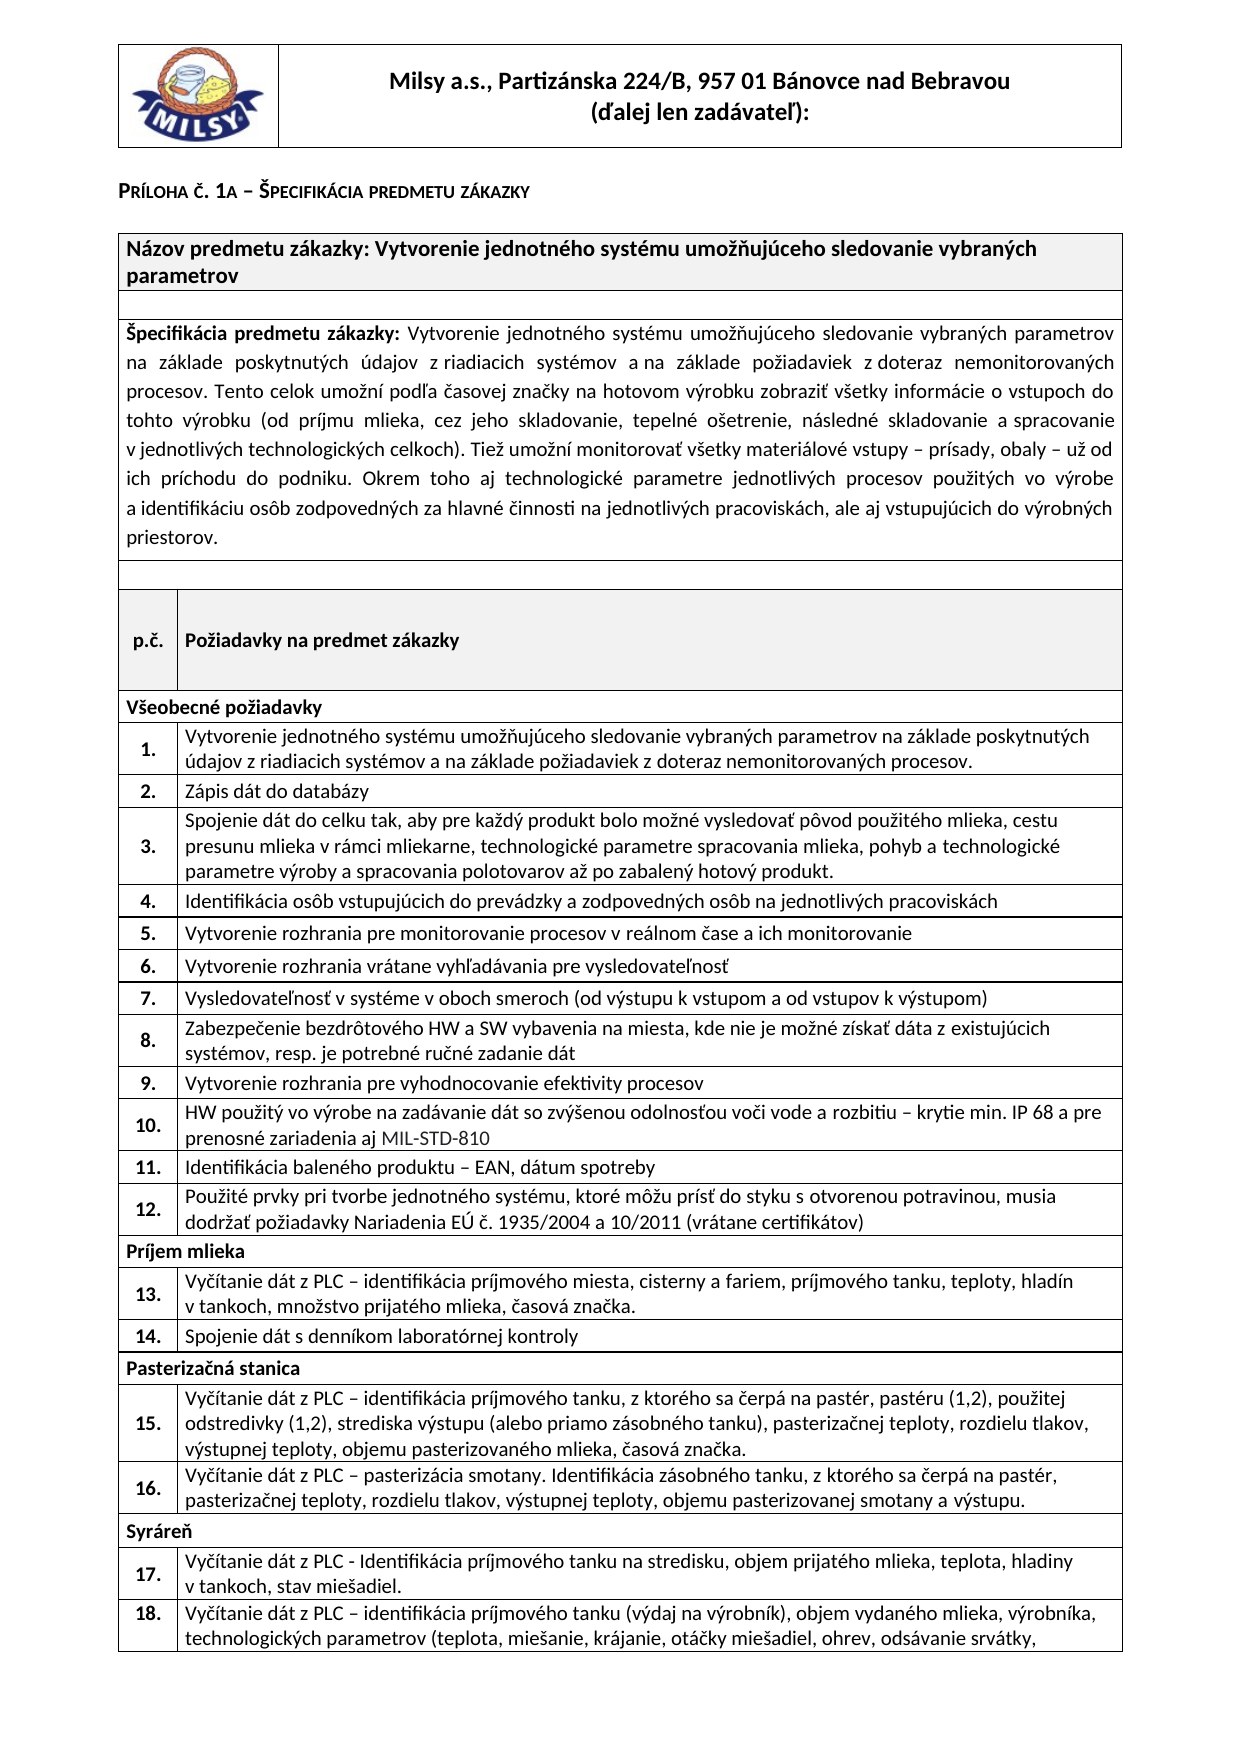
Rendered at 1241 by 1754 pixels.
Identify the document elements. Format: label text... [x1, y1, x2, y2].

table_cell Identifikácia baleného produktu – EAN, dátum spotreby [178, 1151, 1122, 1183]
table_cell 9. [119, 1067, 177, 1098]
table_cell Vytvorenie rozhrania vrátane vyhľadávania pre vysledovateľnosť [178, 950, 1122, 981]
table_cell 3. [119, 808, 177, 884]
table_cell Spojenie dát s denníkom laboratórnej kontroly [178, 1320, 1122, 1351]
table_cell Požiadavky na predmet zákazky [178, 590, 1122, 690]
table_cell Zabezpečenie bezdrôtového HW a SW vybavenia na miesta, kde nie je možné získať dáta z existujúcich systémov, resp. je potrebné ručné zadanie dát [178, 1015, 1122, 1066]
table_cell Zápis dát do databázy [178, 775, 1122, 807]
table_cell 15. [119, 1385, 177, 1461]
table_cell Špecifikácia predmetu zákazky: Vytvorenie jednotného systému umožňujúceho sledovanie vybraných parametrov na základe poskytnutých údajov z riadiacich systémov a na základe požiadaviek z doteraz nemonitorovaných procesov. Tento celok umožní podľa časovej značky na hotovom výrobku zobraziť všetky informácie o vstupoch do tohto výrobku (od príjmu mlieka, cez jeho skladovanie, tepelné ošetrenie, následné skladovanie a spracovanie v jednotlivých technologických celkoch). Tiež umožní monitorovať všetky materiálové vstupy – prísady, obaly – už od ich príchodu do podniku. Okrem toho aj technologické parametre jednotlivých procesov použitých vo výrobe a identifikáciu osôb zodpovedných za hlavné činnosti na jednotlivých pracoviskách, ale aj vstupujúcich do výrobných priestorov. [119, 320, 1122, 559]
text Príloha č. 1a – Špecifikácia predmetu zákazky [118, 177, 1122, 204]
table_cell Vytvorenie rozhrania pre vyhodnocovanie efektivity procesov [178, 1067, 1122, 1098]
table_cell 6. [119, 950, 177, 981]
table_cell 11. [119, 1151, 177, 1183]
table_cell 4. [119, 885, 177, 916]
table_cell 12. [119, 1184, 177, 1234]
table_cell Syráreň [119, 1514, 1122, 1547]
table_cell 18. [119, 1600, 177, 1651]
table_cell 10. [119, 1099, 177, 1150]
table_cell 7. [119, 983, 177, 1014]
table_cell 2. [119, 775, 177, 807]
table_cell Spojenie dát do celku tak, aby pre každý produkt bolo možné vysledovať pôvod použitého mlieka, cestu presunu mlieka v rámci mliekarne, technologické parametre spracovania mlieka, pohyb a technologické parametre výroby a spracovania polotovarov až po zabalený hotový produkt. [178, 808, 1122, 884]
table_cell p.č. [119, 590, 177, 690]
table_cell 16. [119, 1462, 177, 1513]
table_cell Príjem mlieka [119, 1236, 1122, 1267]
table_cell 17. [119, 1548, 177, 1599]
table_cell Všeobecné požiadavky [119, 691, 1122, 722]
table_cell 1. [119, 723, 177, 774]
table_cell 5. [119, 918, 177, 949]
table_cell [119, 561, 1122, 588]
table_cell Vyčítanie dát z PLC – pasterizácia smotany. Identifikácia zásobného tanku, z ktorého sa čerpá na pastér, pasterizačnej teploty, rozdielu tlakov, výstupnej teploty, objemu pasterizovanej smotany a výstupu. [178, 1462, 1122, 1513]
table_cell [119, 291, 1122, 319]
table_cell Pasterizačná stanica [119, 1353, 1122, 1384]
table_header Názov predmetu zákazky: Vytvorenie jednotného systému umožňujúceho sledovanie vybraných parametrov [119, 234, 1122, 290]
table_cell 13. [119, 1268, 177, 1319]
table_cell 14. [119, 1320, 177, 1351]
table_cell Vyčítanie dát z PLC - Identifikácia príjmového tanku na stredisku, objem prijatého mlieka, teplota, hladiny v tankoch, stav miešadiel. [178, 1548, 1122, 1599]
table_cell Vytvorenie jednotného systému umožňujúceho sledovanie vybraných parametrov na základe poskytnutých údajov z riadiacich systémov a na základe požiadaviek z doteraz nemonitorovaných procesov. [178, 723, 1122, 774]
table_cell HW použitý vo výrobe na zadávanie dát so zvýšenou odolnosťou voči vode a rozbitiu – krytie min. IP 68 a pre prenosné zariadenia aj MIL-STD-810 [178, 1099, 1122, 1150]
table_cell Vysledovateľnosť v systéme v oboch smeroch (od výstupu k vstupom a od vstupov k výstupom) [178, 983, 1122, 1014]
table_cell Vyčítanie dát z PLC – identifikácia príjmového miesta, cisterny a fariem, príjmového tanku, teploty, hladín v tankoch, množstvo prijatého mlieka, časová značka. [178, 1268, 1122, 1319]
table_cell Použité prvky pri tvorbe jednotného systému, ktoré môžu prísť do styku s otvorenou potravinou, musia dodržať požiadavky Nariadenia EÚ č. 1935/2004 a 10/2011 (vrátane certifikátov) [178, 1184, 1122, 1234]
table_cell Identifikácia osôb vstupujúcich do prevádzky a zodpovedných osôb na jednotlivých pracoviskách [178, 885, 1122, 916]
picture [129, 45, 267, 144]
table_cell Vyčítanie dát z PLC – identifikácia príjmového tanku, z ktorého sa čerpá na pastér, pastéru (1,2), použitej odstredivky (1,2), strediska výstupu (alebo priamo zásobného tanku), pasterizačnej teploty, rozdielu tlakov, výstupnej teploty, objemu pasterizovaného mlieka, časová značka. [178, 1385, 1122, 1461]
table_cell Vytvorenie rozhrania pre monitorovanie procesov v reálnom čase a ich monitorovanie [178, 918, 1122, 949]
table_cell 8. [119, 1015, 177, 1066]
